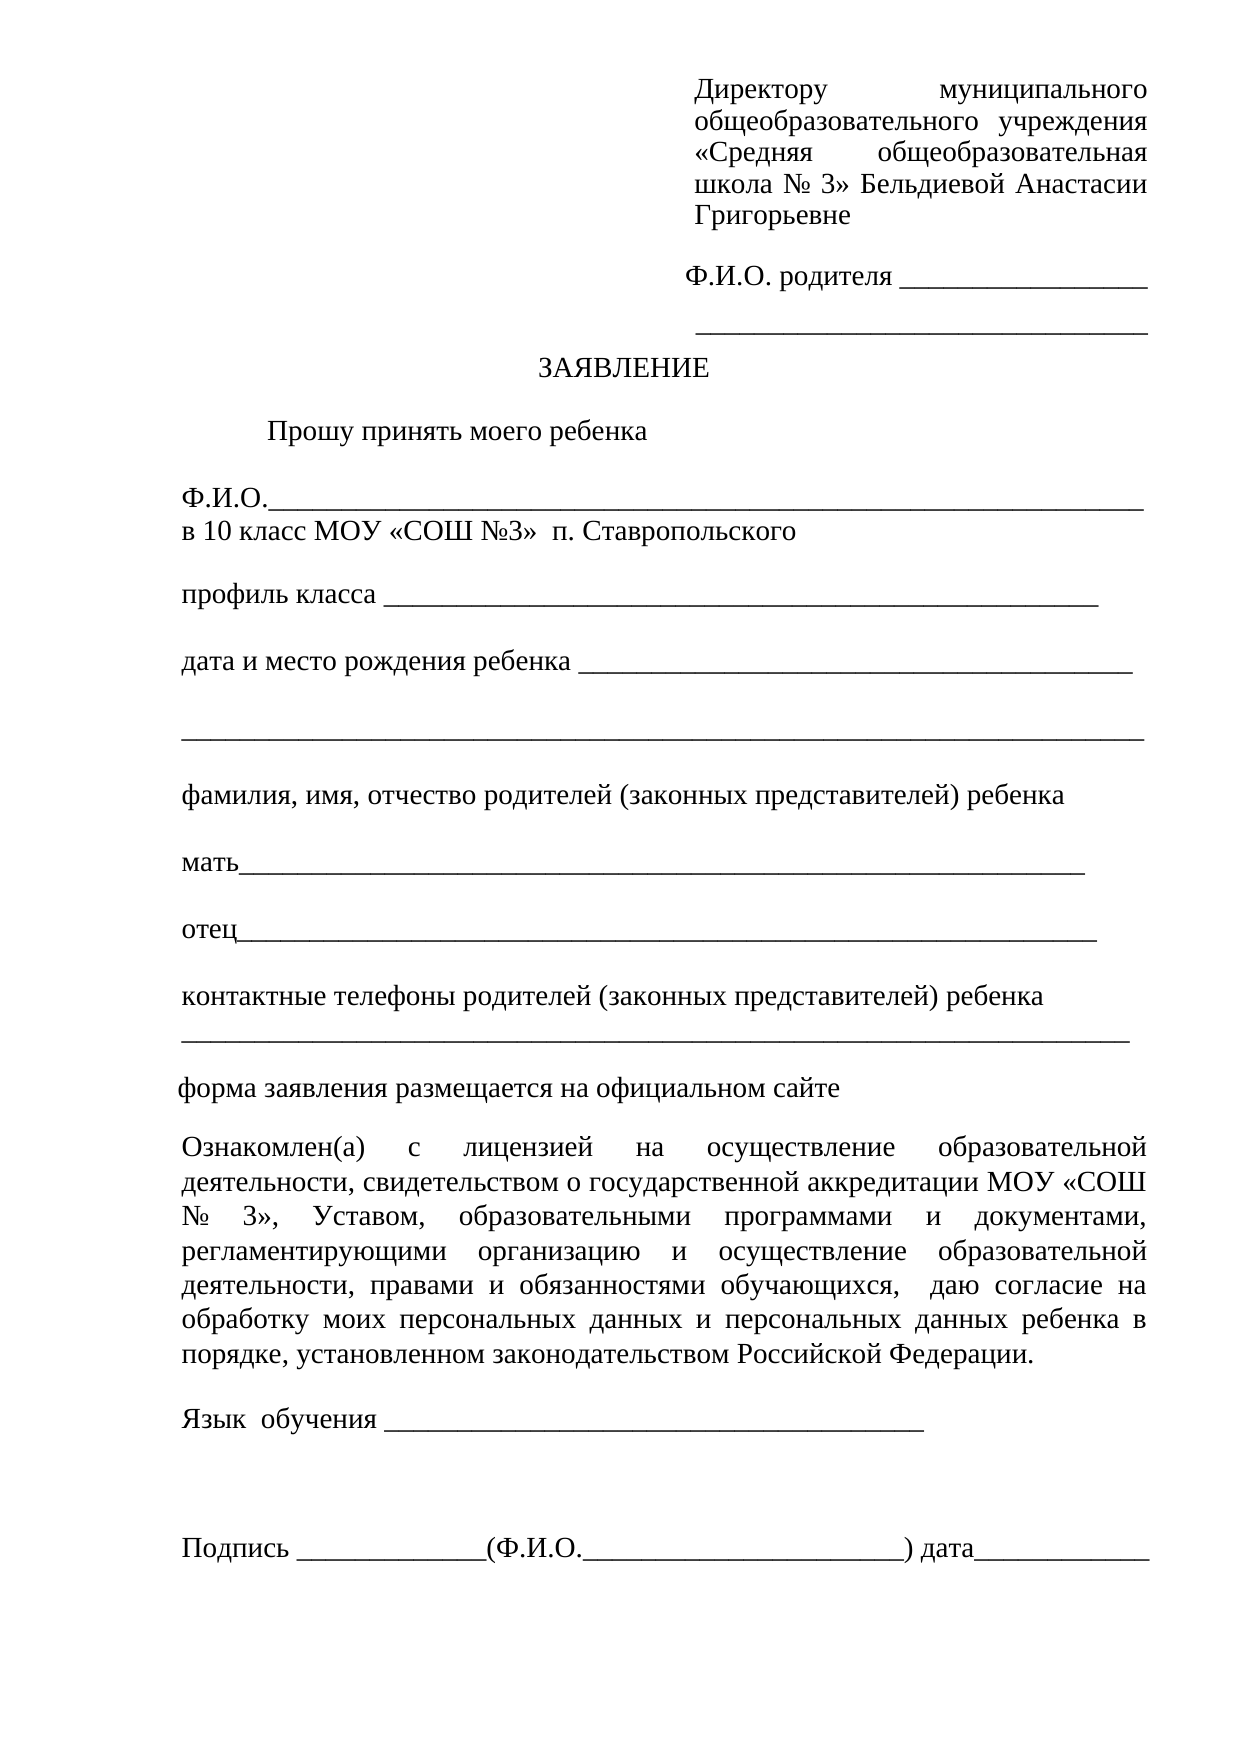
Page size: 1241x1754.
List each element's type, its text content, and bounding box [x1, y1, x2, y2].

text Директору муниципального общеобразовательного учреждения «Средняя общеобразовательная школа № 3» Бельдиевой Анастасии Григорьевне [694, 74, 1147, 231]
text форма заявления размещается на официальном сайте [177, 1071, 1152, 1104]
text фамилия, имя, отчество родителей (законных представителей) ребенка [181, 777, 1152, 811]
text контактные телефоны родителей (законных представителей) ребенка [181, 978, 1152, 1012]
text Подпись _____________(Ф.И.О.______________________) дата____________ [181, 1530, 1152, 1563]
text Ф.И.О. родителя _________________ [177, 263, 1147, 291]
text _______________________________ [177, 309, 1147, 337]
text Язык обучения _____________________________________ [181, 1401, 1147, 1435]
text ЗАЯВЛЕНИЕ [177, 355, 1070, 383]
text отец ___________________________________________________ [181, 911, 1152, 945]
text _________________________________________________________________ [181, 1012, 1152, 1046]
text в 10 класс МОУ «СОШ №3» п. Ставропольского [181, 513, 1152, 547]
text Ф.И.О.____________________________________________________________ [181, 480, 1159, 513]
text мать__________________________________________________________ [181, 844, 1152, 878]
text Ознакомлен(а) с лицензией на осуществление образовательной деятельности, свидетельством о государственной аккредитации МОУ «СОШ № 3», Уставом, образовательными программами и документами, регламентирующими организацию и осуществление образовательной деятельности, правами и обязанностями обучающихся, даю согласие на обработку моих персональных данных и персональных данных ребенка в порядке, установленном законодательством Российской Федерации. [181, 1129, 1147, 1370]
text Прошу принять моего ребенка [181, 413, 1159, 446]
text __________________________________________________________________ [181, 710, 1152, 744]
text дата и место рождения ребенка ______________________________________ [181, 643, 1152, 677]
text профиль класса _________________________________________________ [181, 576, 1152, 609]
